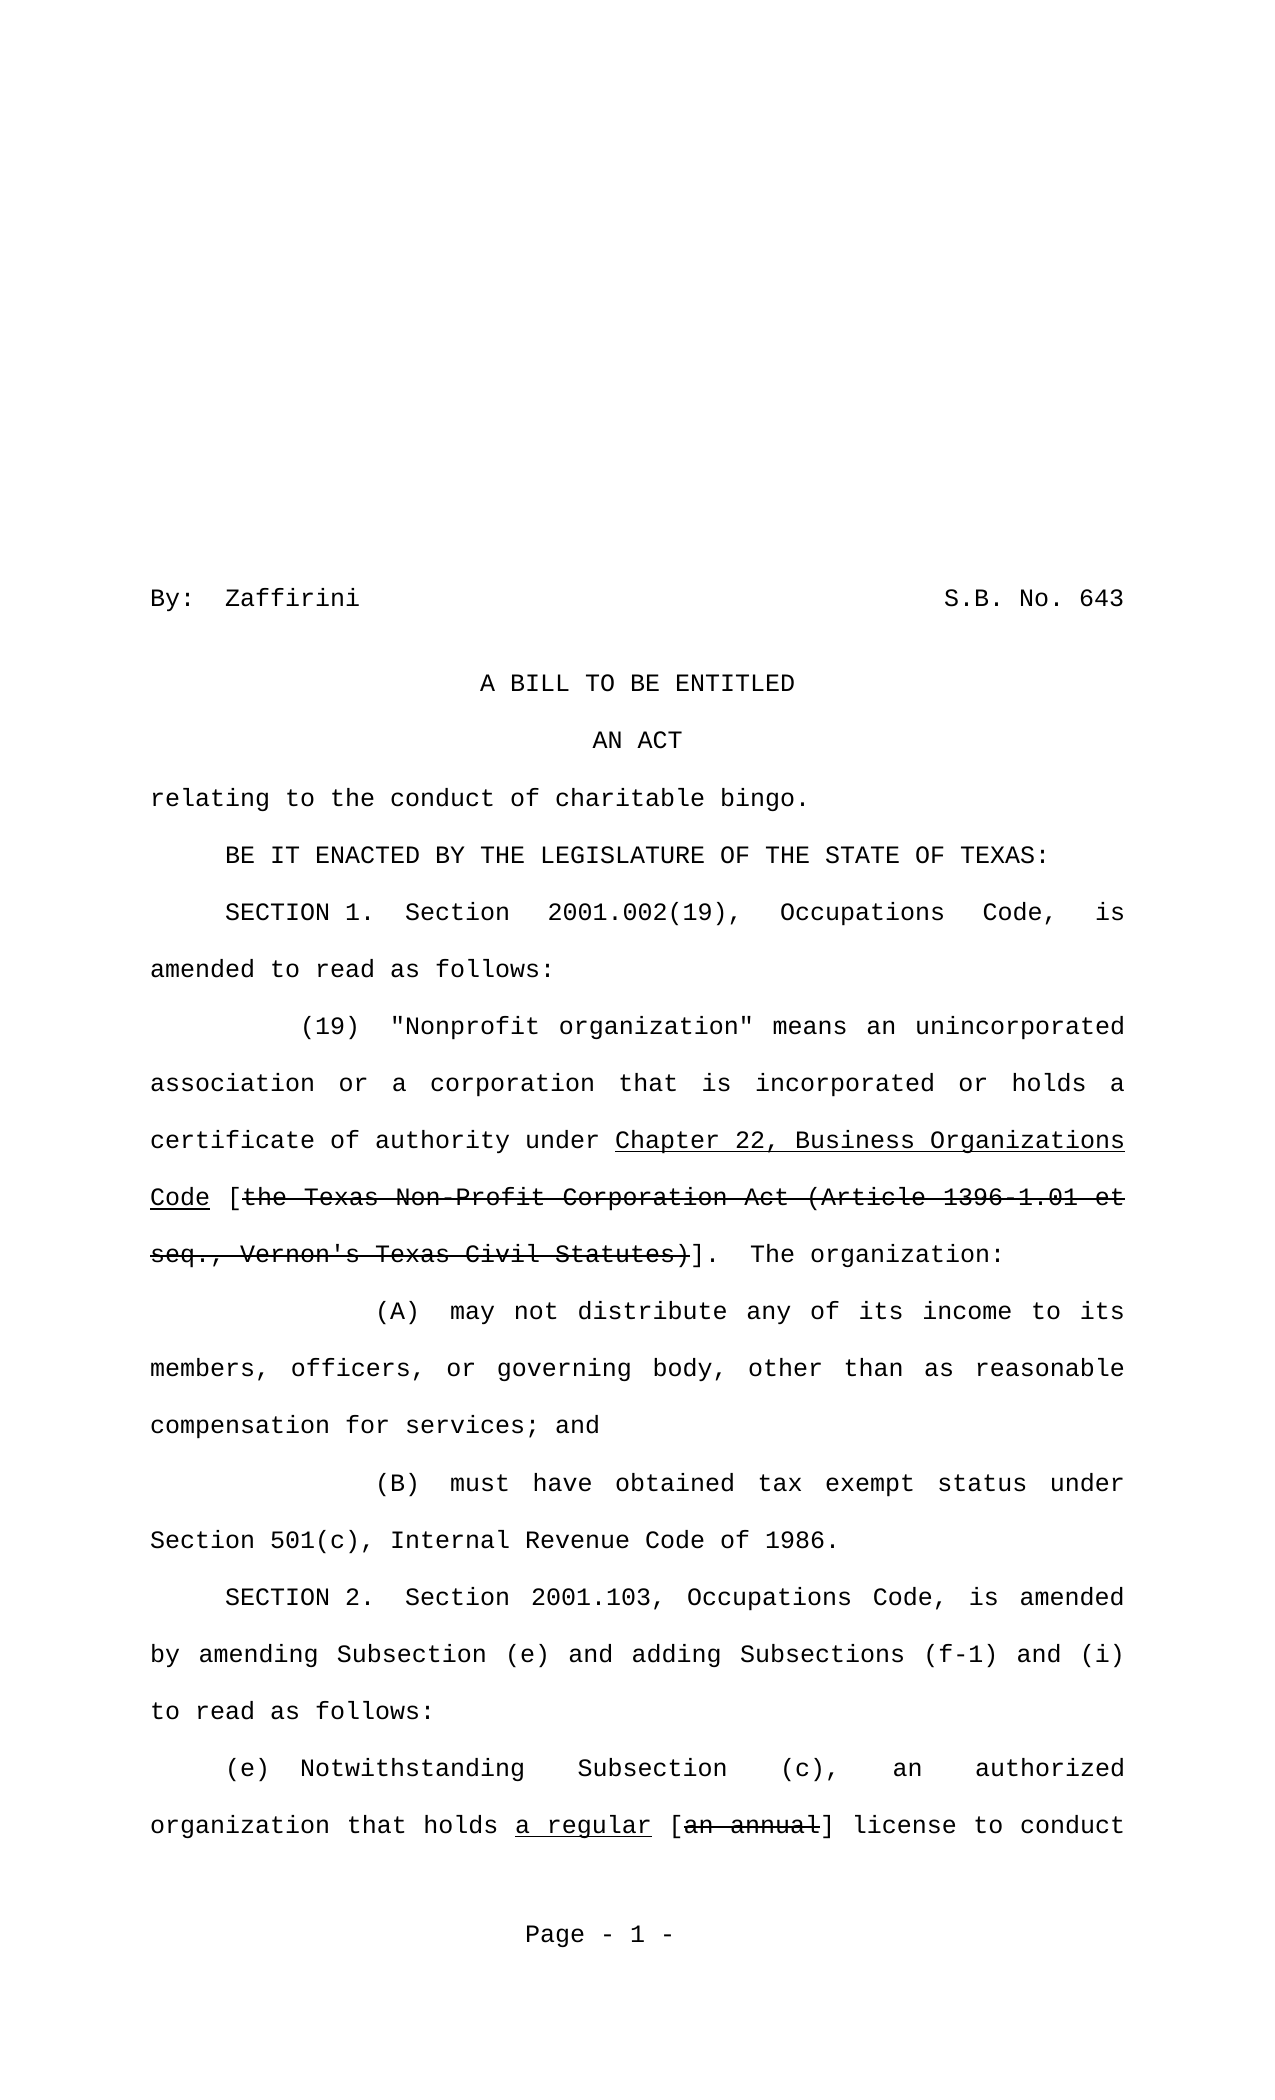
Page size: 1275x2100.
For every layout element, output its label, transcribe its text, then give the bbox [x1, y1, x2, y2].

text SECTION 1. Section 2001.002(19), Occupations Code, is amended to read as follows: [150, 899, 1125, 985]
text SECTION 2. Section 2001.103, Occupations Code, is amended by amending Subsection (e) and adding Subsections (f-1) and (i) to read as follows: [150, 1584, 1125, 1727]
text AN ACT [150, 728, 1125, 756]
text A BILL TO BE ENTITLED [150, 671, 1125, 699]
text (A) may not distribute any of its income to its members, officers, or governing body, other than as reasonable compensation for services; and [150, 1299, 1125, 1441]
text BE IT ENACTED BY THE LEGISLATURE OF THE STATE OF TEXAS: [150, 842, 1125, 871]
text (B) must have obtained tax exempt status under Section 501(c), Internal Revenue Code of 1986. [150, 1470, 1125, 1556]
text By: Zaffirini S.B. No. 643 [150, 585, 1125, 614]
text relating to the conduct of charitable bingo. [150, 785, 1125, 813]
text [150, 1755, 1125, 1841]
text (19) "Nonprofit organization" means an unincorporated association or a corporation that is incorporated or holds a certificate of authority under Chapter 22, Business Organizations Code [the Texas Non-Profit Corporation Act (Article 1396-1.01 et seq., Vernon's Texas Civil Statutes)]. The organization: [150, 1013, 1125, 1270]
